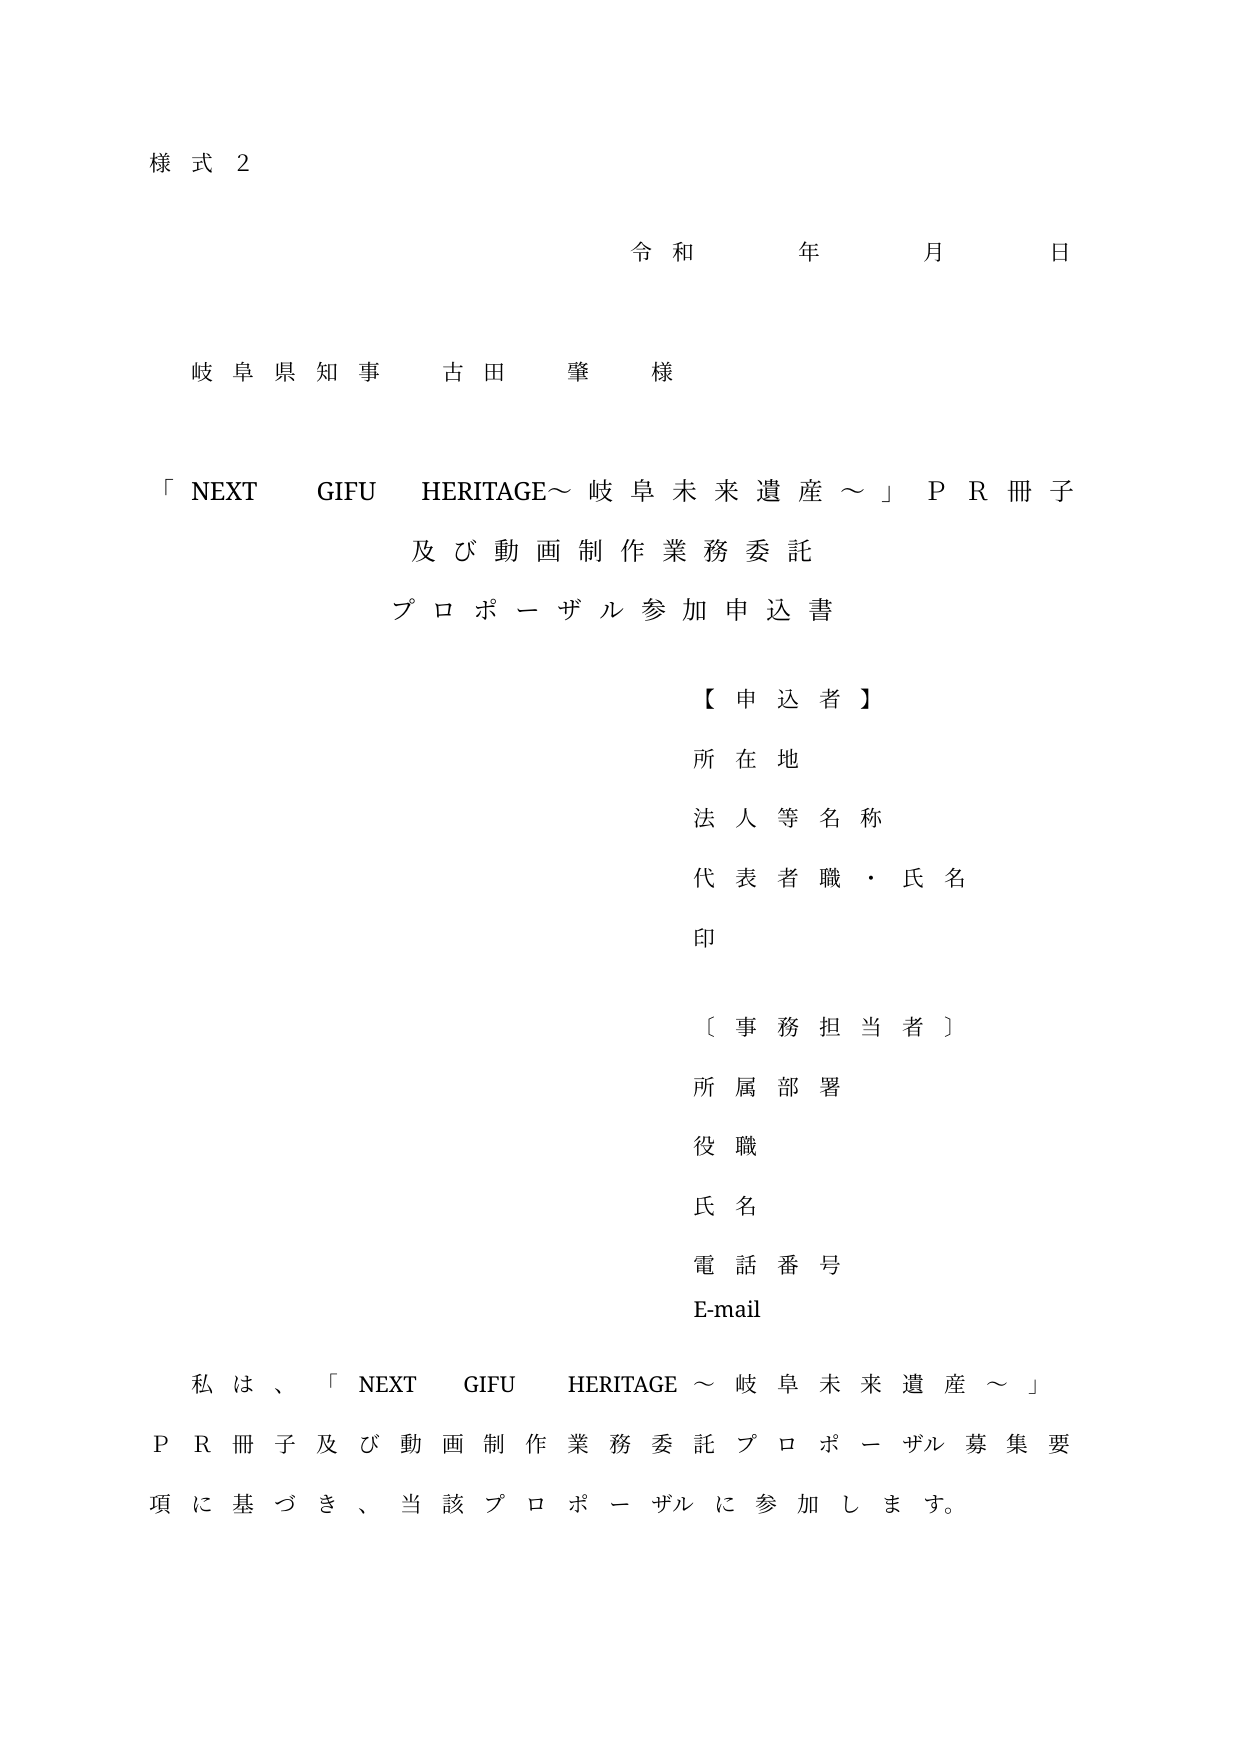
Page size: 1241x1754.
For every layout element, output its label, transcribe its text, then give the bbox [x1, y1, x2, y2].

text 私は、「NEXT GIFU HERITAGE～岐阜未来遺産～」ＰＲ冊子及び動画制作業務委託プロポーザル募集要項に基づき、当該プロポーザルに参加します。 [149, 1354, 1091, 1532]
text 役職 [674, 1115, 1091, 1175]
text 「NEXT GIFU HERITAGE～岐阜未来遺産～」ＰＲ冊子及び動画制作業務委託 [149, 460, 1091, 579]
text 代表者職・氏名 印 [674, 847, 1091, 966]
text 氏名 [674, 1175, 1091, 1234]
text 〔事務担当者〕 [674, 996, 1091, 1056]
text 所在地 [674, 728, 1091, 788]
text 様式２ [149, 132, 1091, 192]
text 法人等名称 [674, 788, 1091, 847]
text 電話番号 [674, 1234, 1091, 1294]
text 令和 年 月 日 [149, 222, 1091, 281]
text 所属部署 [674, 1056, 1091, 1115]
text 【申込者】 [674, 668, 1091, 728]
text プロポーザル参加申込書 [149, 579, 1091, 639]
text 岐阜県知事 古田 肇 様 [149, 341, 1091, 400]
text E-mail [674, 1294, 1091, 1324]
